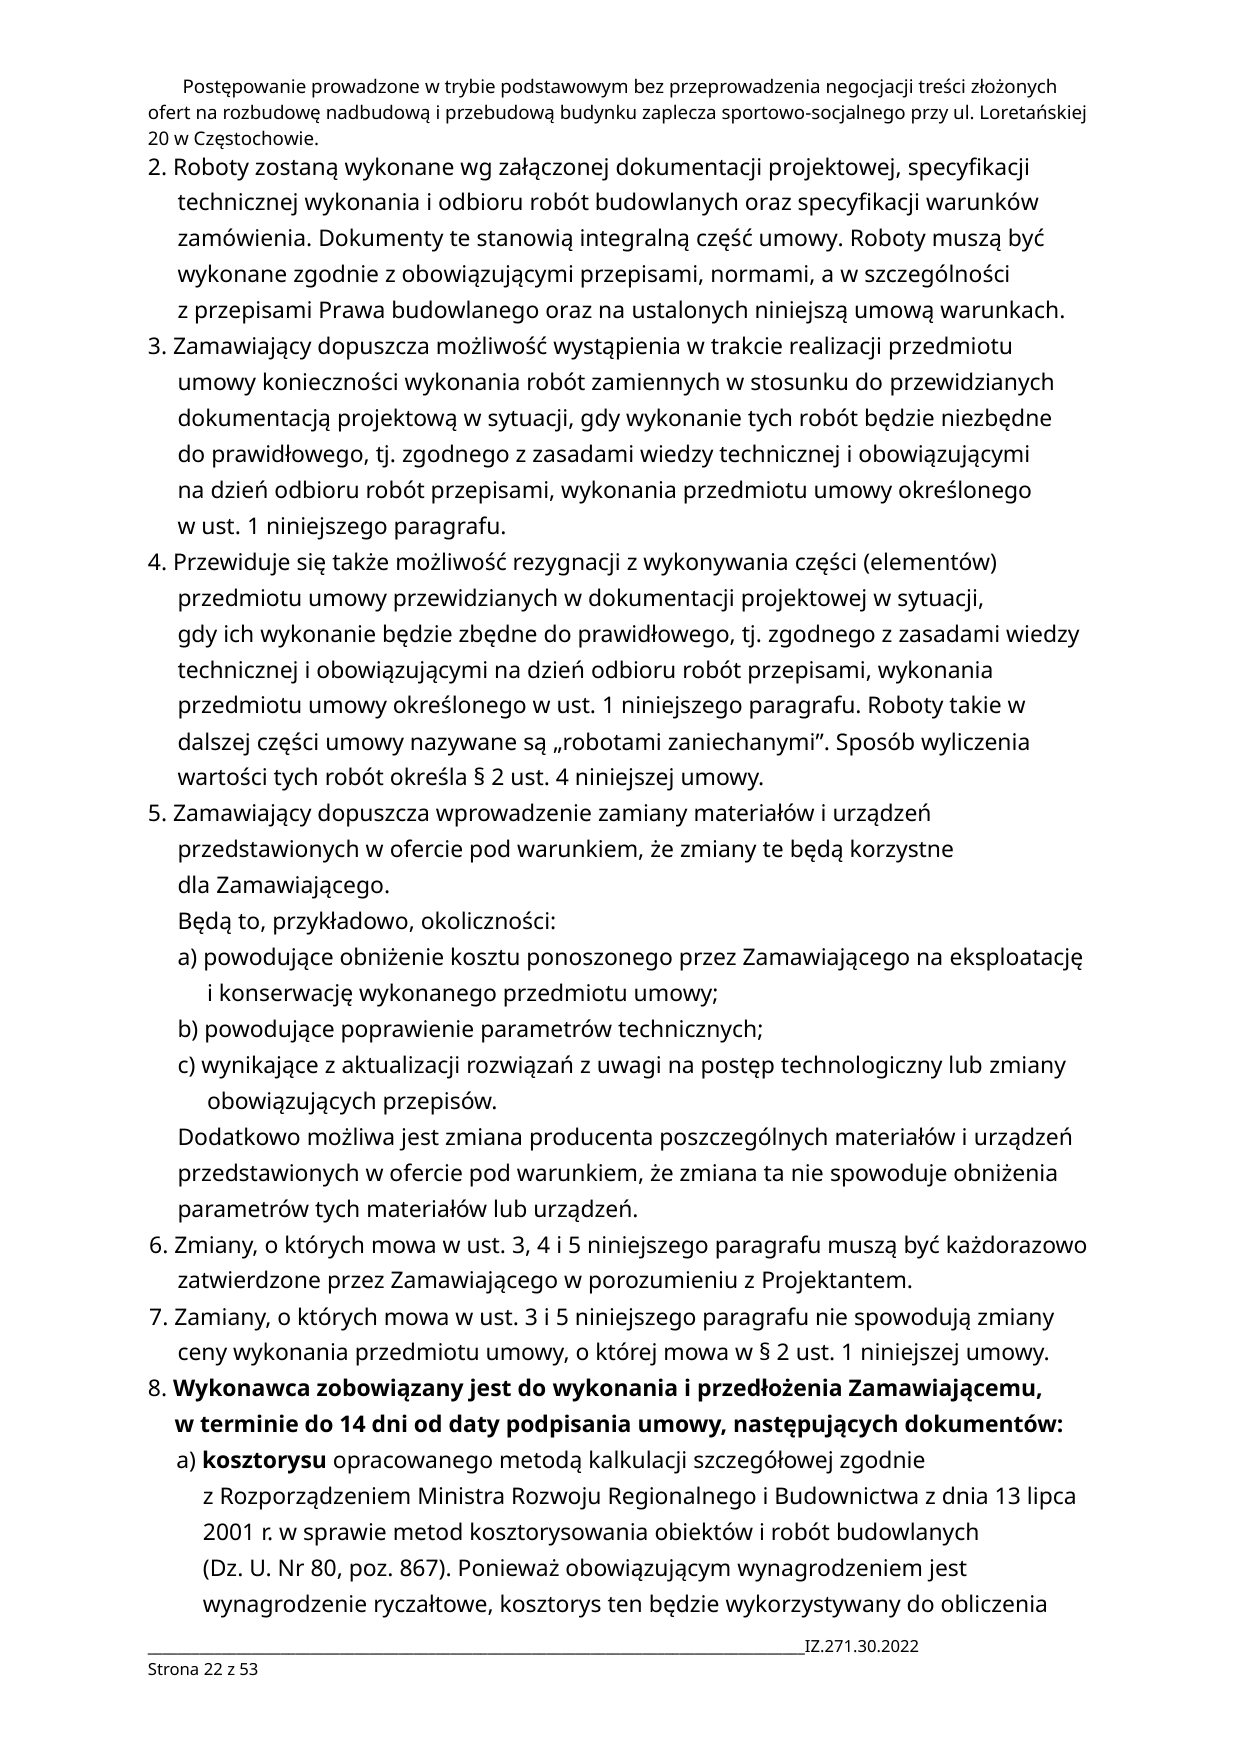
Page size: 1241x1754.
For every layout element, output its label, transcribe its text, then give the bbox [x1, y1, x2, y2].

text c) wynikające z aktualizacji rozwiązań z uwagi na postęp technologiczny lub zmiany obowiązujących przepisów. [177, 1049, 1092, 1116]
text a) powodujące obniżenie kosztu ponoszonego przez Zamawiającego na eksploatację i konserwację wykonanego przedmiotu umowy; [177, 941, 1092, 1008]
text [176, 1444, 1092, 1619]
text 4. Przewiduje się także możliwość rezygnacji z wykonywania części (elementów) przedmiotu umowy przewidzianych w dokumentacji projektowej w sytuacji, gdy ich wykonanie będzie zbędne do prawidłowego, tj. zgodnego z zasadami wiedzy technicznej i obowiązującymi na dzień odbioru robót przepisami, wykonania przedmiotu umowy określonego w ust. 1 niniejszego paragrafu. Roboty takie w dalszej części umowy nazywane są „robotami zaniechanymi”. Sposób wyliczenia wartości tych robót określa § 2 ust. 4 niniejszej umowy. [148, 546, 1092, 793]
text 8. Wykonawca zobowiązany jest do wykonania i przedłożenia Zamawiającemu, w terminie do 14 dni od daty podpisania umowy, następujących dokumentów: [148, 1372, 1092, 1439]
text 3. Zamawiający dopuszcza możliwość wystąpienia w trakcie realizacji przedmiotu umowy konieczności wykonania robót zamiennych w stosunku do przewidzianych dokumentacją projektową w sytuacji, gdy wykonanie tych robót będzie niezbędne do prawidłowego, tj. zgodnego z zasadami wiedzy technicznej i obowiązującymi na dzień odbioru robót przepisami, wykonania przedmiotu umowy określonego w ust. 1 niniejszego paragrafu. [148, 330, 1092, 541]
text Będą to, przykładowo, okoliczności: [148, 905, 1092, 936]
text 2. Roboty zostaną wykonane wg załączonej dokumentacji projektowej, specyfikacji technicznej wykonania i odbioru robót budowlanych oraz specyfikacji warunków zamówienia. Dokumenty te stanowią integralną część umowy. Roboty muszą być wykonane zgodnie z obowiązującymi przepisami, normami, a w szczególności z przepisami Prawa budowlanego oraz na ustalonych niniejszą umową warunkach. [148, 150, 1092, 325]
text 7. Zamiany, o których mowa w ust. 3 i 5 niniejszego paragrafu nie spowodują zmiany ceny wykonania przedmiotu umowy, o której mowa w § 2 ust. 1 niniejszej umowy. [149, 1300, 1092, 1368]
text b) powodujące poprawienie parametrów technicznych; [177, 1013, 1092, 1044]
text 6. Zmiany, o których mowa w ust. 3, 4 i 5 niniejszego paragrafu muszą być każdorazowo zatwierdzone przez Zamawiającego w porozumieniu z Projektantem. [149, 1228, 1092, 1296]
text Dodatkowo możliwa jest zmiana producenta poszczególnych materiałów i urządzeń przedstawionych w ofercie pod warunkiem, że zmiana ta nie spowoduje obniżenia parametrów tych materiałów lub urządzeń. [177, 1121, 1092, 1224]
text 5. Zamawiający dopuszcza wprowadzenie zamiany materiałów i urządzeń przedstawionych w ofercie pod warunkiem, że zmiany te będą korzystne dla Zamawiającego. [148, 797, 1092, 900]
